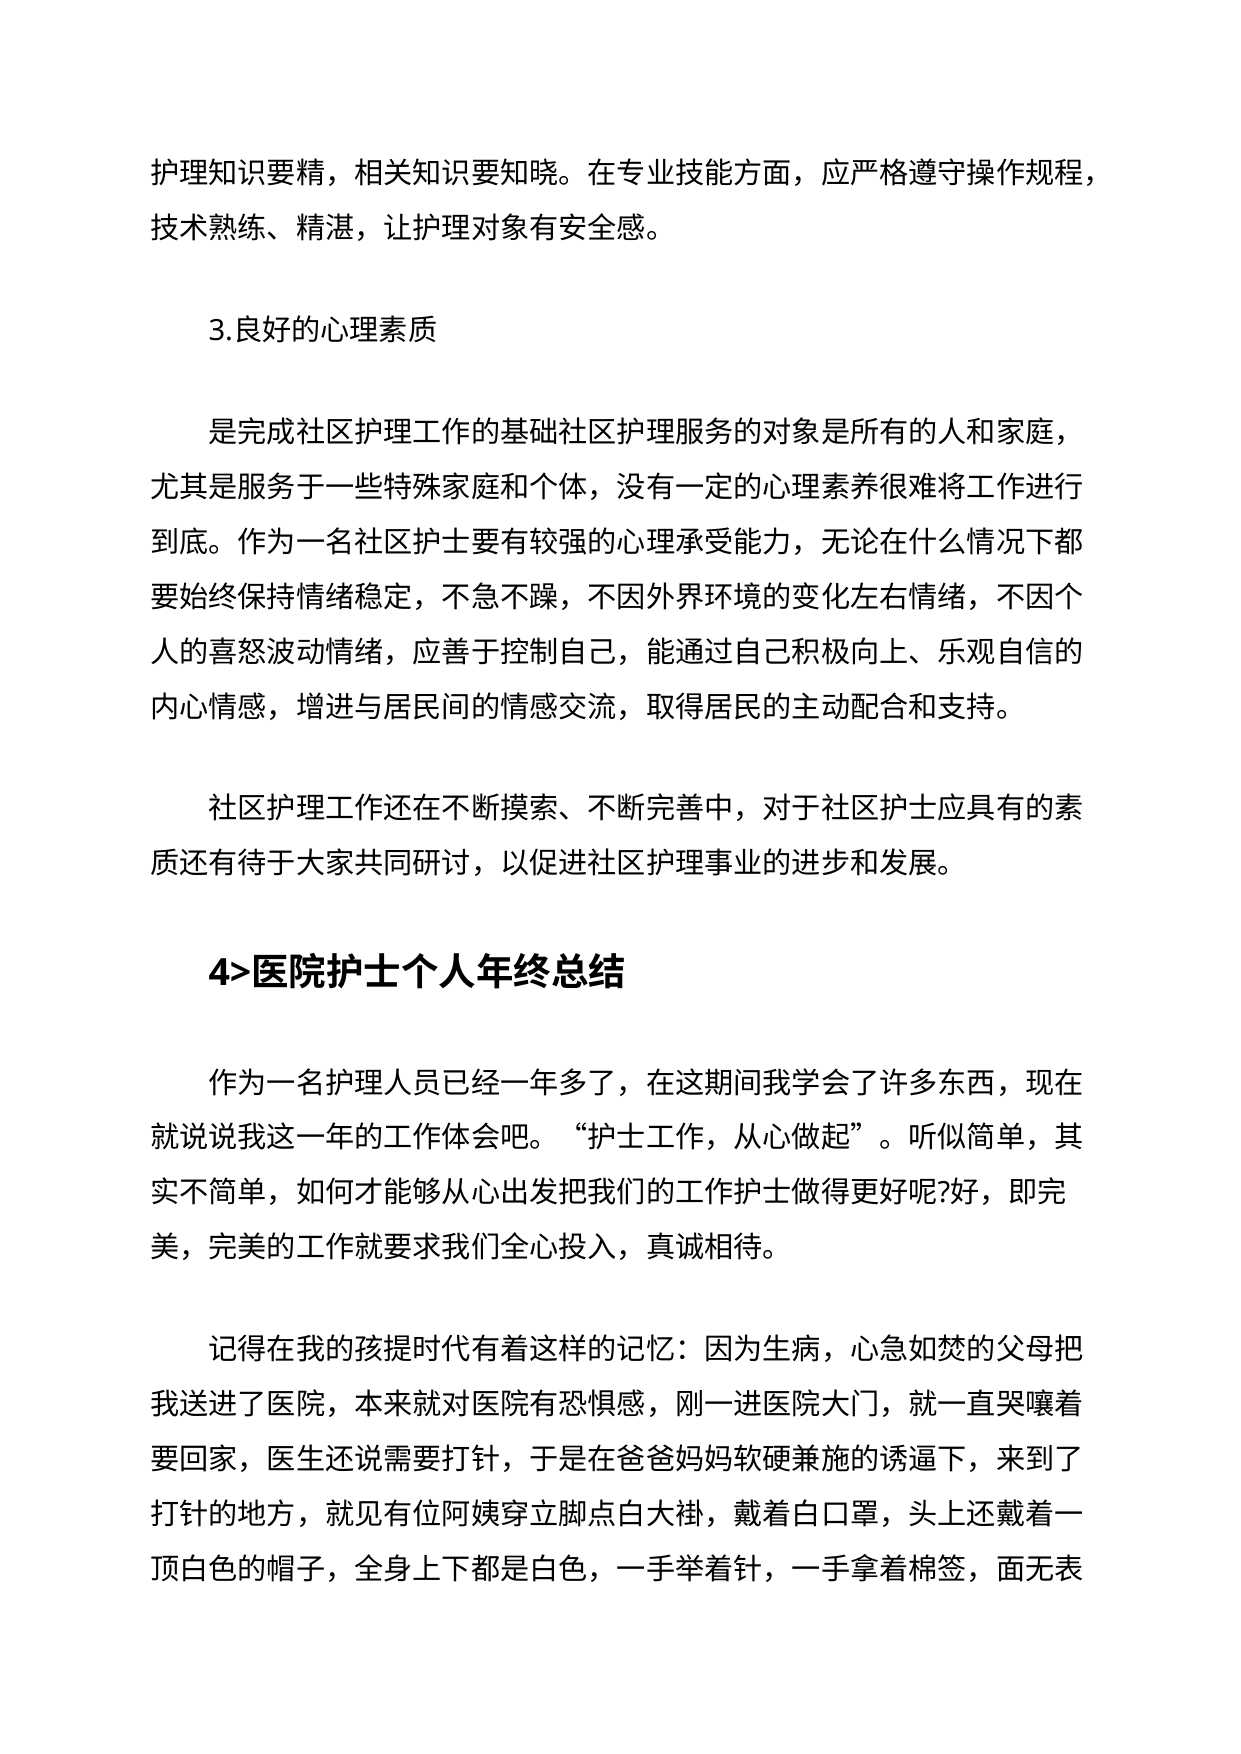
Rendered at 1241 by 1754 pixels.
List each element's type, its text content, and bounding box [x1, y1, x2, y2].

text 是完成社区护理工作的基础社区护理服务的对象是所有的人和家庭，尤其是服务于一些特殊家庭和个体，没有一定的心理素养很难将工作进行到底。作为一名社区护士要有较强的心理承受能力，无论在什么情况下都要始终保持情绪稳定，不急不躁，不因外界环境的变化左右情绪，不因个人的喜怒波动情绪，应善于控制自己，能通过自己积极向上、乐观自信的内心情感，增进与居民间的情感交流，取得居民的主动配合和支持。 [150, 409, 1090, 725]
text 4>医院护士个人年终总结 [150, 942, 1090, 996]
text 作为一名护理人员已经一年多了，在这期间我学会了许多东西，现在就说说我这一年的工作体会吧。“护士工作，从心做起”。听似简单，其实不简单，如何才能够从心出发把我们的工作护士做得更好呢?好，即完美，完美的工作就要求我们全心投入，真诚相待。 [150, 1059, 1090, 1266]
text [150, 150, 1090, 247]
text 3.良好的心理素质 [150, 307, 1090, 349]
text 社区护理工作还在不断摸索、不断完善中，对于社区护士应具有的素质还有待于大家共同研讨，以促进社区护理事业的进步和发展。 [150, 785, 1090, 882]
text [150, 1326, 1090, 1588]
